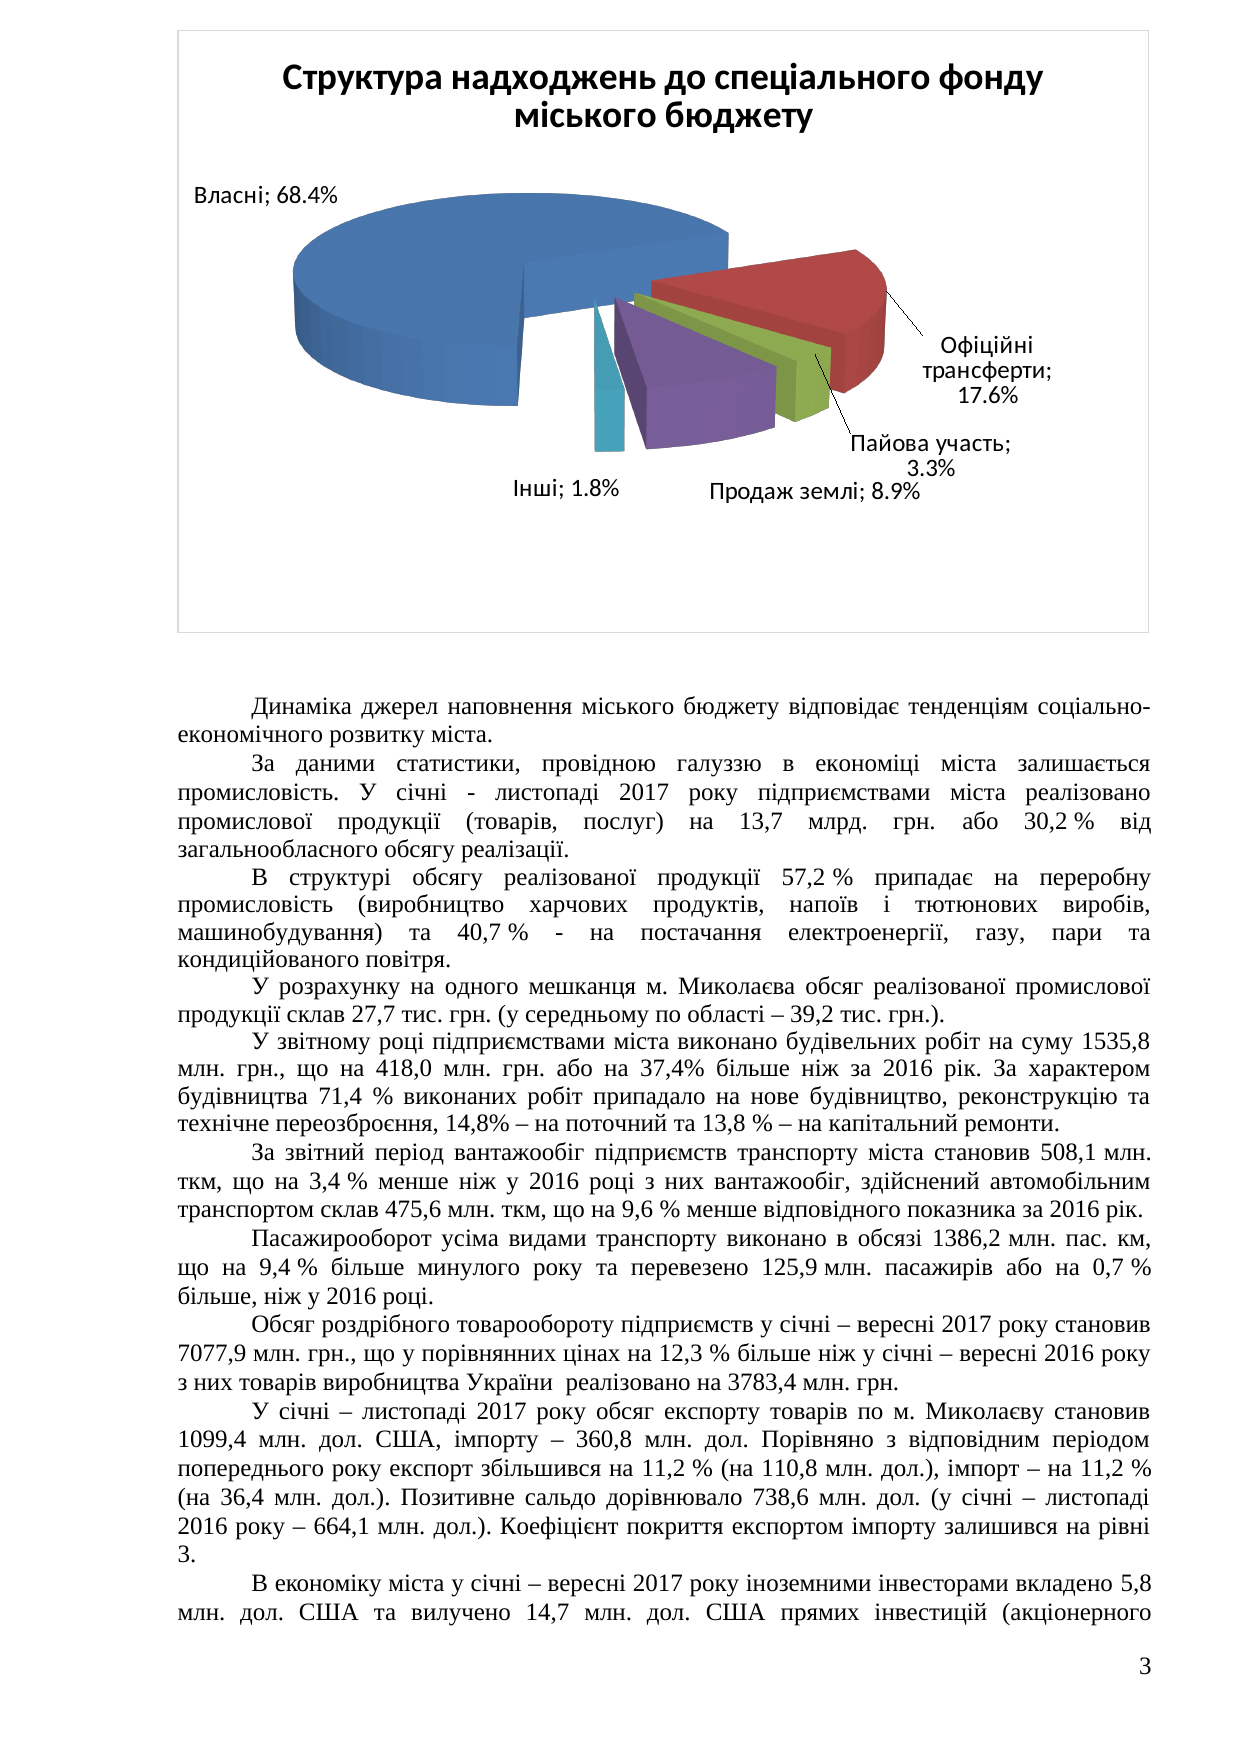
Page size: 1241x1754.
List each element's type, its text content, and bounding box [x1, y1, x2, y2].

text У січні – листопаді 2017 року обсяг експорту товарів по м. Миколаєву становив 1099,4 млн. дол. США, імпорту – 360,8 млн. дол. Порівняно з відповідним періодом попереднього року експорт збільшився на 11,2 % (на 110,8 млн. дол.), імпорт – на 11,2 % (на 36,4 млн. дол.). Позитивне сальдо дорівнювало 738,6 млн. дол. (у січні – листопаді 2016 року – 664,1 млн. дол.). Коефіцієнт покриття експортом імпорту залишився на рівні 3. [177, 1396, 1152, 1568]
text У розрахунку на одного мешканця м. Миколаєва обсяг реалізованої промислової продукції склав 27,7 тис. грн. (у середньому по області – 39,2 тис. грн.). [177, 973, 1152, 1027]
text За даними статистики, провідною галуззю в економіці міста залишається промисловість. У січні - листопаді 2017 року підприємствами міста реалізовано промислової продукції (товарів, послуг) на 13,7 млрд. грн. або 30,2 % від загальнообласного обсягу реалізації. [177, 748, 1152, 863]
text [177, 1568, 1152, 1626]
text У звітному році підприємствами міста виконано будівельних робіт на суму 1535,8 млн. грн., що на 418,0 млн. грн. або на 37,4% більше ніж за 2016 рік. За характером будівництва 71,4 % виконаних робіт припадало на нове будівництво, реконструкцію та технічне переозброєння, 14,8% – на поточний та 13,8 % – на капітальний ремонти. [177, 1027, 1152, 1137]
text Пасажирооборот усіма видами транспорту виконано в обсязі 1386,2 млн. пас. км, що на 9,4 % більше минулого року та перевезено 125,9 млн. пасажирів або на 0,7 % більше, ніж у 2016 році. [177, 1223, 1152, 1309]
text Обсяг роздрібного товарообороту підприємств у січні – вересні 2017 року становив 7077,9 млн. грн., що у порівнянних цінах на 12,3 % більше ніж у січні – вересні 2016 року з них товарів виробництва України реалізовано на 3783,4 млн. грн. [177, 1309, 1152, 1396]
text Динаміка джерел наповнення міського бюджету відповідає тенденціям соціально-економічного розвитку міста. [177, 691, 1152, 748]
text В структурі обсягу реалізованої продукції 57,2 % припадає на переробну промисловість (виробництво харчових продуктів, напоїв і тютюнових виробів, машинобудування) та 40,7 % - на постачання електроенергії, газу, пари та кондиційованого повітря. [177, 863, 1152, 973]
text За звітний період вантажообіг підприємств транспорту міста становив 508,1 млн. ткм, що на 3,4 % менше ніж у 2016 році з них вантажообіг, здійснений автомобільним транспортом склав 475,6 млн. ткм, що на 9,6 % менше відповідного показника за 2016 рік. [177, 1137, 1152, 1223]
